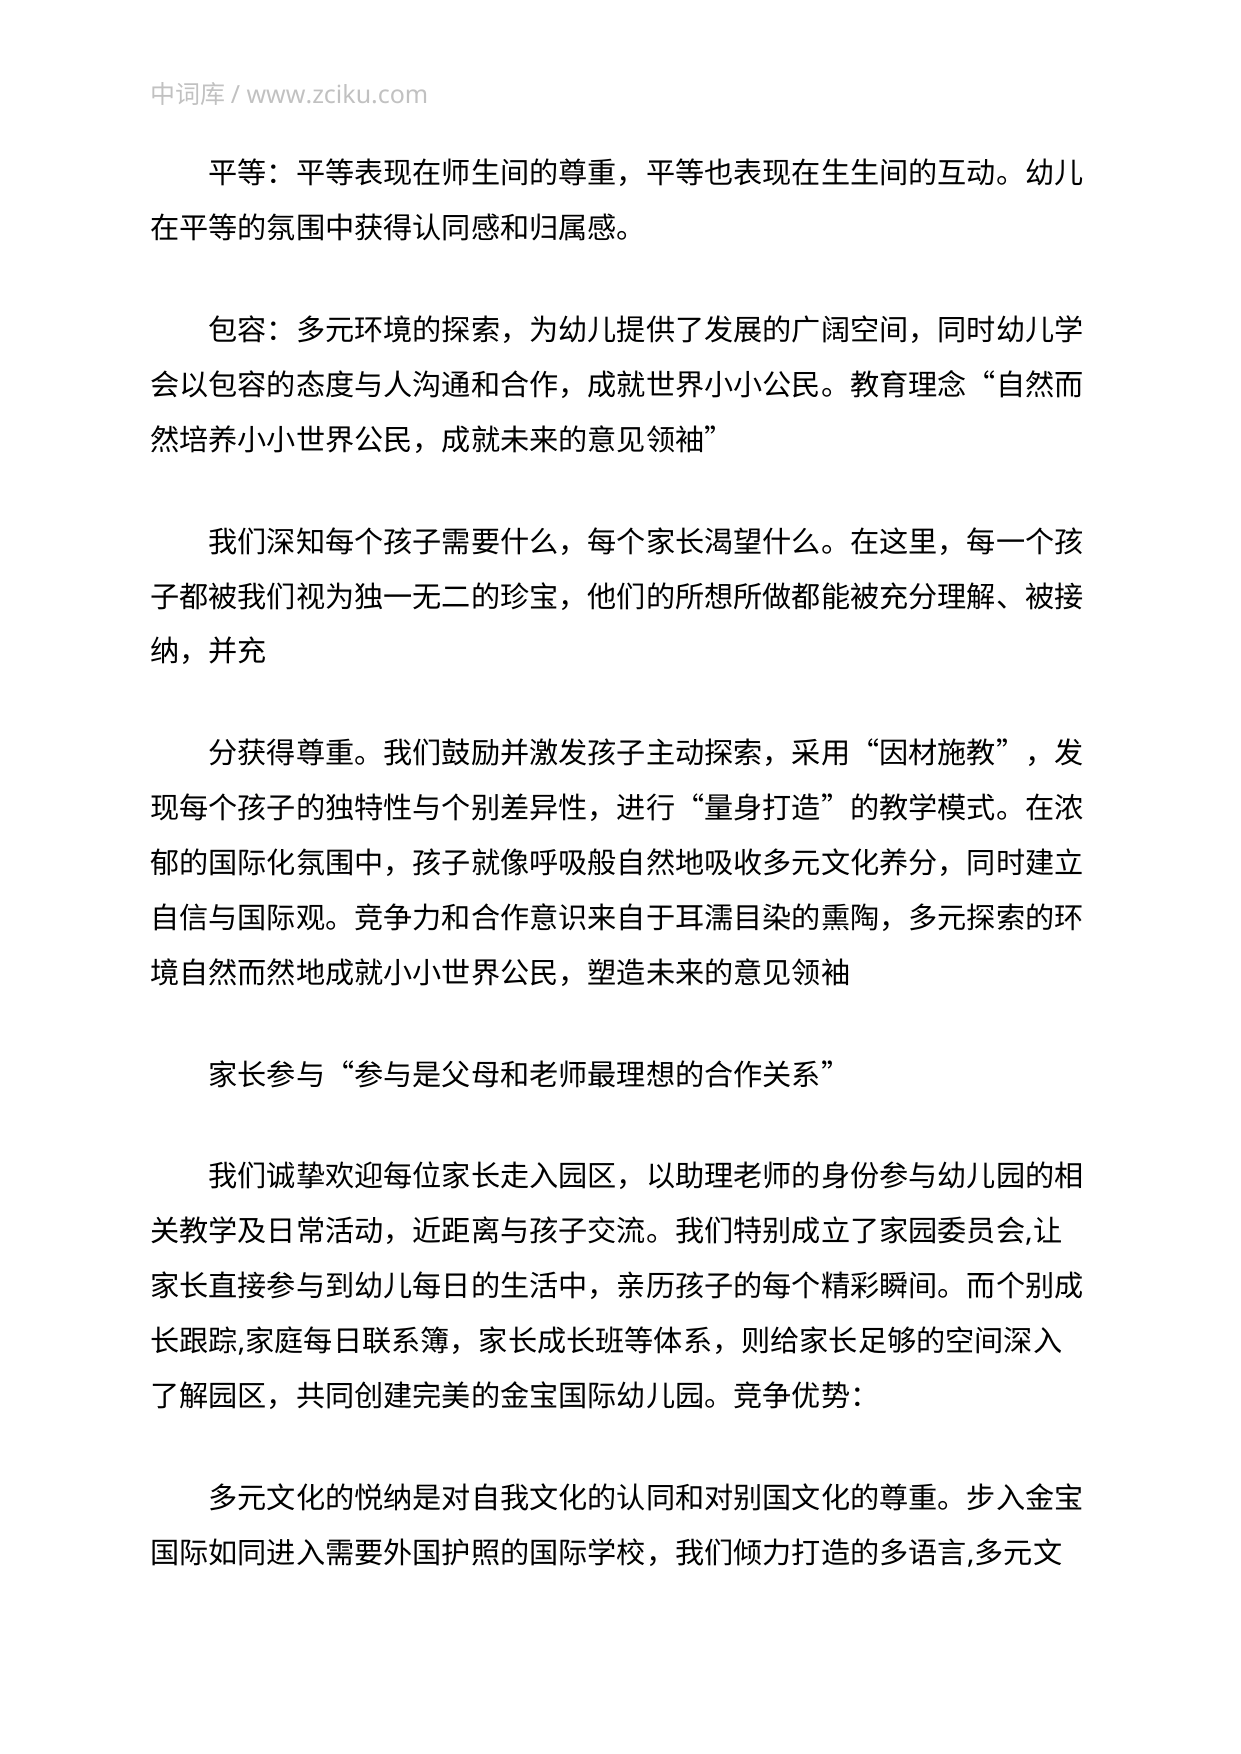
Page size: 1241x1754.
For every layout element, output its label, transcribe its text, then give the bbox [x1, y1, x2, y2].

text 平等：平等表现在师生间的尊重，平等也表现在生生间的互动。幼儿在平等的氛围中获得认同感和归属感。 [150, 150, 1090, 247]
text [150, 1474, 1090, 1572]
text 分获得尊重。我们鼓励并激发孩子主动探索，采用“因材施教”，发现每个孩子的独特性与个别差异性，进行“量身打造”的教学模式。在浓郁的国际化氛围中，孩子就像呼吸般自然地吸收多元文化养分，同时建立自信与国际观。竞争力和合作意识来自于耳濡目染的熏陶，多元探索的环境自然而然地成就小小世界公民，塑造未来的意见领袖 [150, 730, 1090, 992]
text 家长参与“参与是父母和老师最理想的合作关系” [150, 1051, 1090, 1093]
text 包容：多元环境的探索，为幼儿提供了发展的广阔空间，同时幼儿学会以包容的态度与人沟通和合作，成就世界小小公民。教育理念“自然而然培养小小世界公民，成就未来的意见领袖” [150, 307, 1090, 459]
text 我们诚挚欢迎每位家长走入园区，以助理老师的身份参与幼儿园的相关教学及日常活动，近距离与孩子交流。我们特别成立了家园委员会,让家长直接参与到幼儿每日的生活中，亲历孩子的每个精彩瞬间。而个别成长跟踪,家庭每日联系簿，家长成长班等体系，则给家长足够的空间深入了解园区，共同创建完美的金宝国际幼儿园。竞争优势： [150, 1153, 1090, 1415]
text 我们深知每个孩子需要什么，每个家长渴望什么。在这里，每一个孩子都被我们视为独一无二的珍宝，他们的所想所做都能被充分理解、被接纳，并充 [150, 518, 1090, 670]
